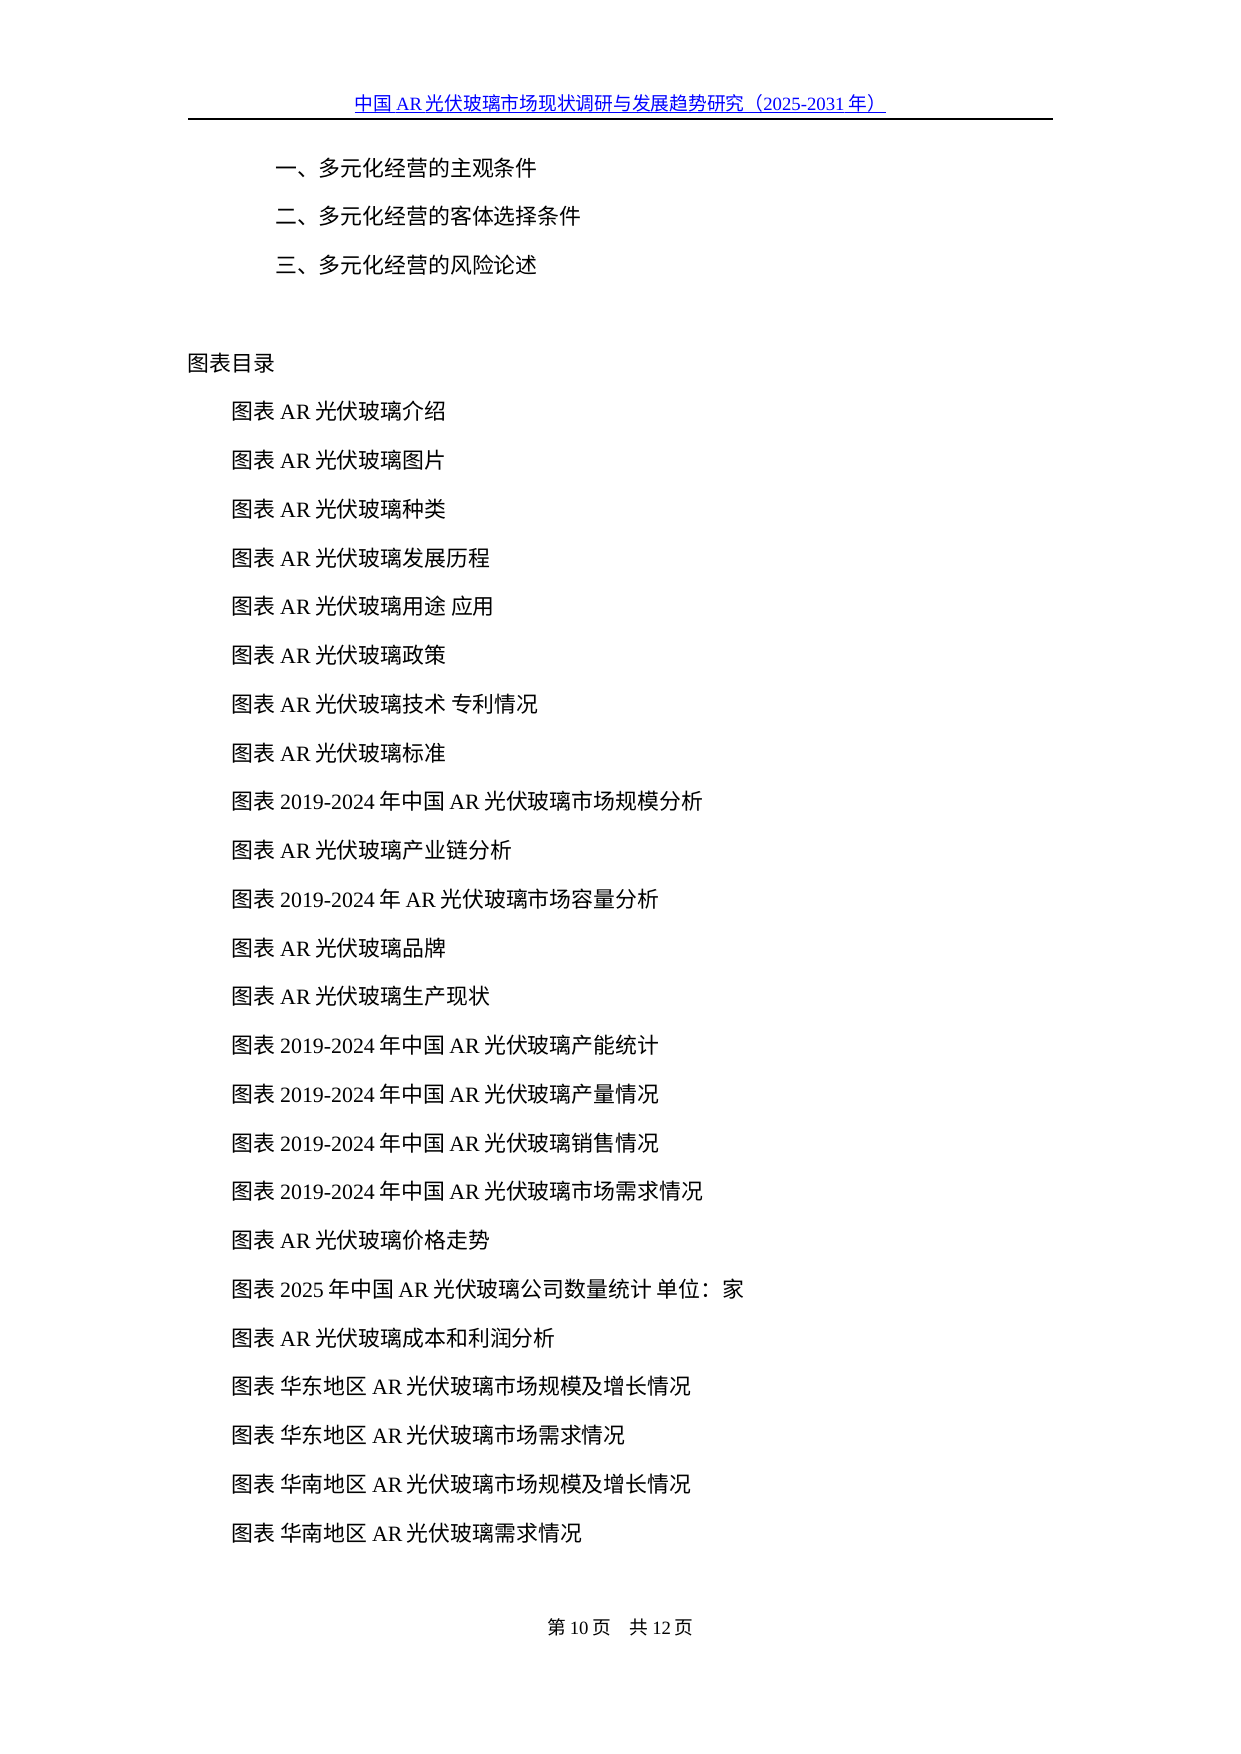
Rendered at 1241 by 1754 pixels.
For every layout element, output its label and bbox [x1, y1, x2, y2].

text [187, 150, 1053, 1548]
